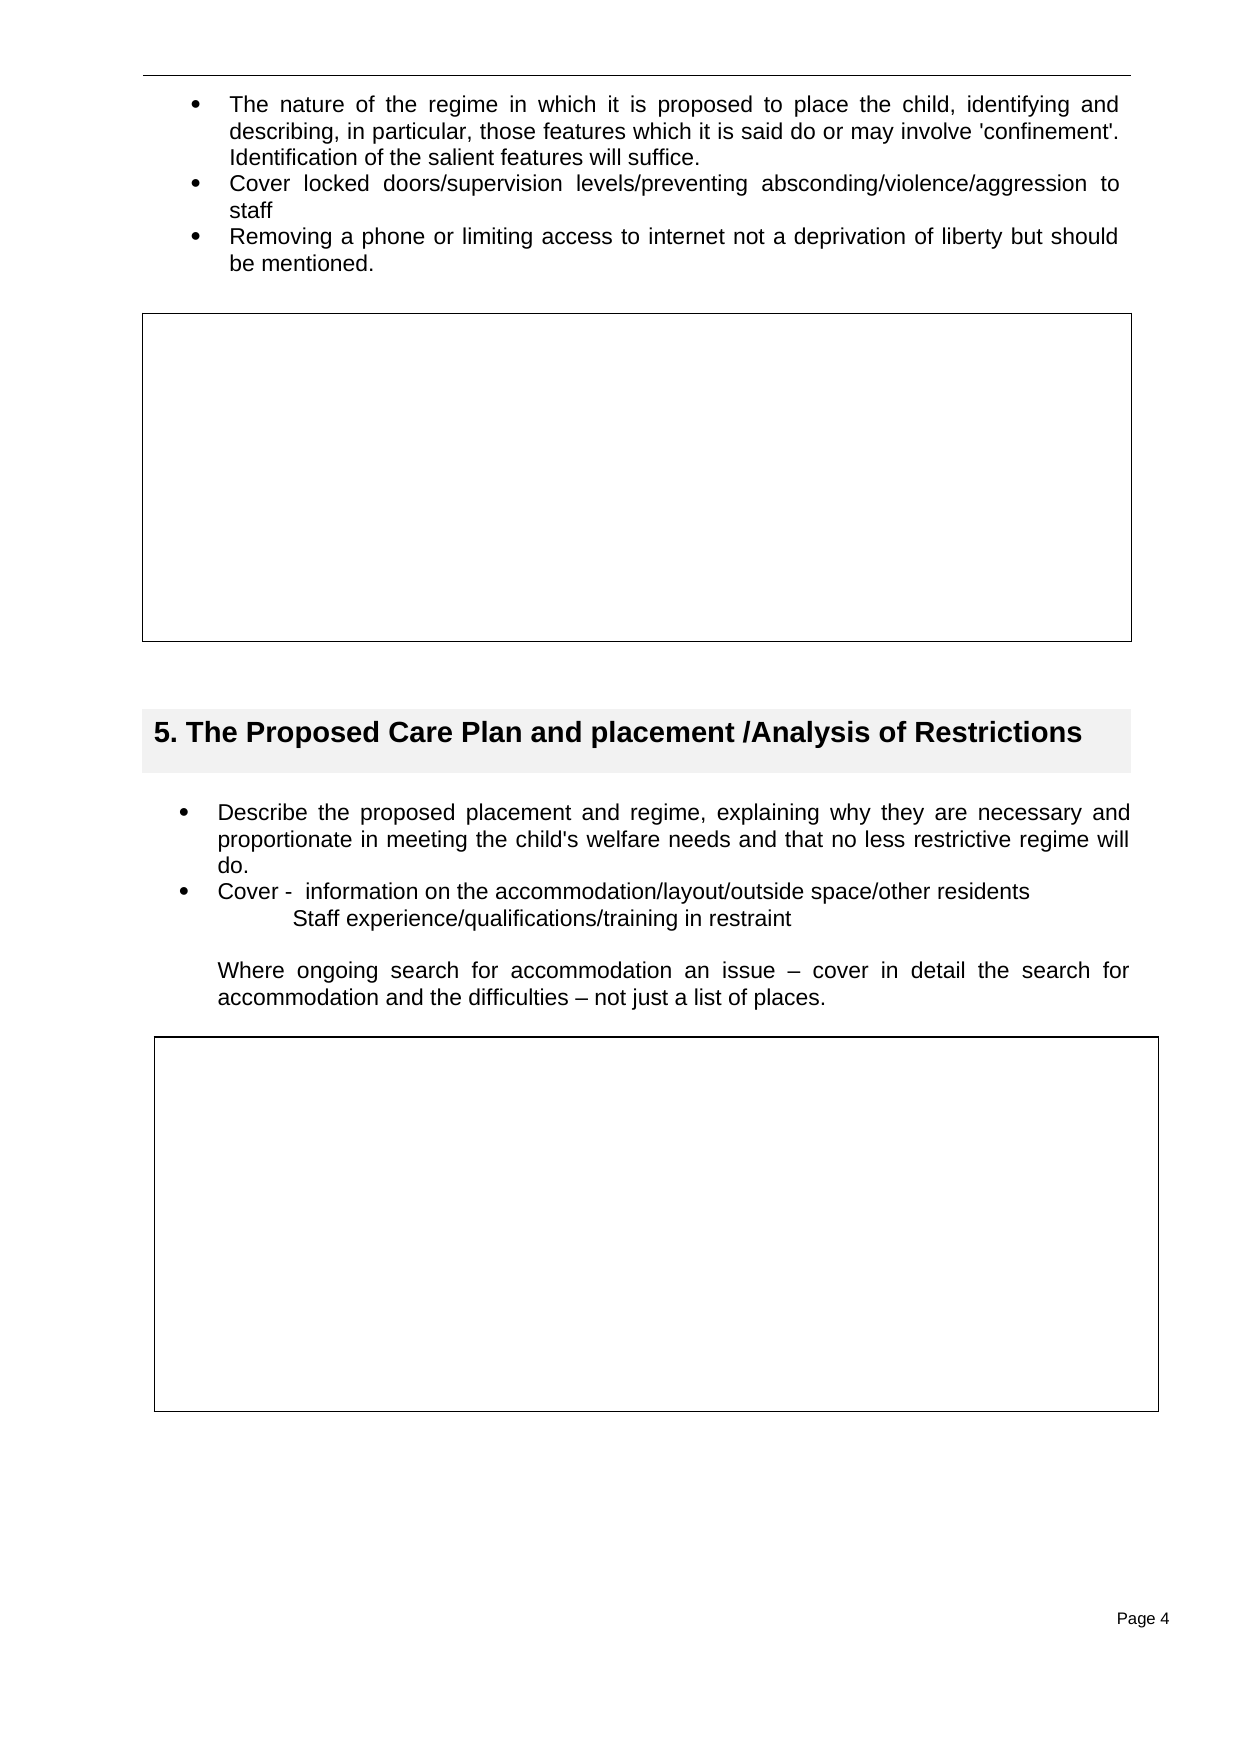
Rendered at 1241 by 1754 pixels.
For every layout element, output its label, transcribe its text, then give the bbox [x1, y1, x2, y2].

text Where ongoing search for accommodation an issue – cover in detail the search for accommodation and the difficulties – not just a list of places. [217, 957, 1131, 1010]
table_cell [143, 314, 1131, 641]
table_header [155, 1038, 1158, 1411]
list Describe the proposed placement and regime, explaining why they are necessary and proportionate in meeting the child's welfare needs and that no less restrictive regime will do. [180, 799, 1131, 878]
list Cover - information on the accommodation/layout/outside space/other residents [180, 878, 1131, 904]
text Staff experience/qualifications/training in restraint [142, 904, 1131, 931]
table_cell The nature of the regime in which it is proposed to place the child, identifying and describing, in particular, those features which it is said do or may involve 'confinement'. Identification of the salient features will suffice. Cover locked doors/supervision levels/preventing absconding/violence/aggression to staff Removing a phone or limiting access to internet not a deprivation of liberty but should be mentioned. [143, 76, 1131, 313]
table_header 5. The Proposed Care Plan and placement /Analysis of Restrictions [142, 709, 1131, 773]
